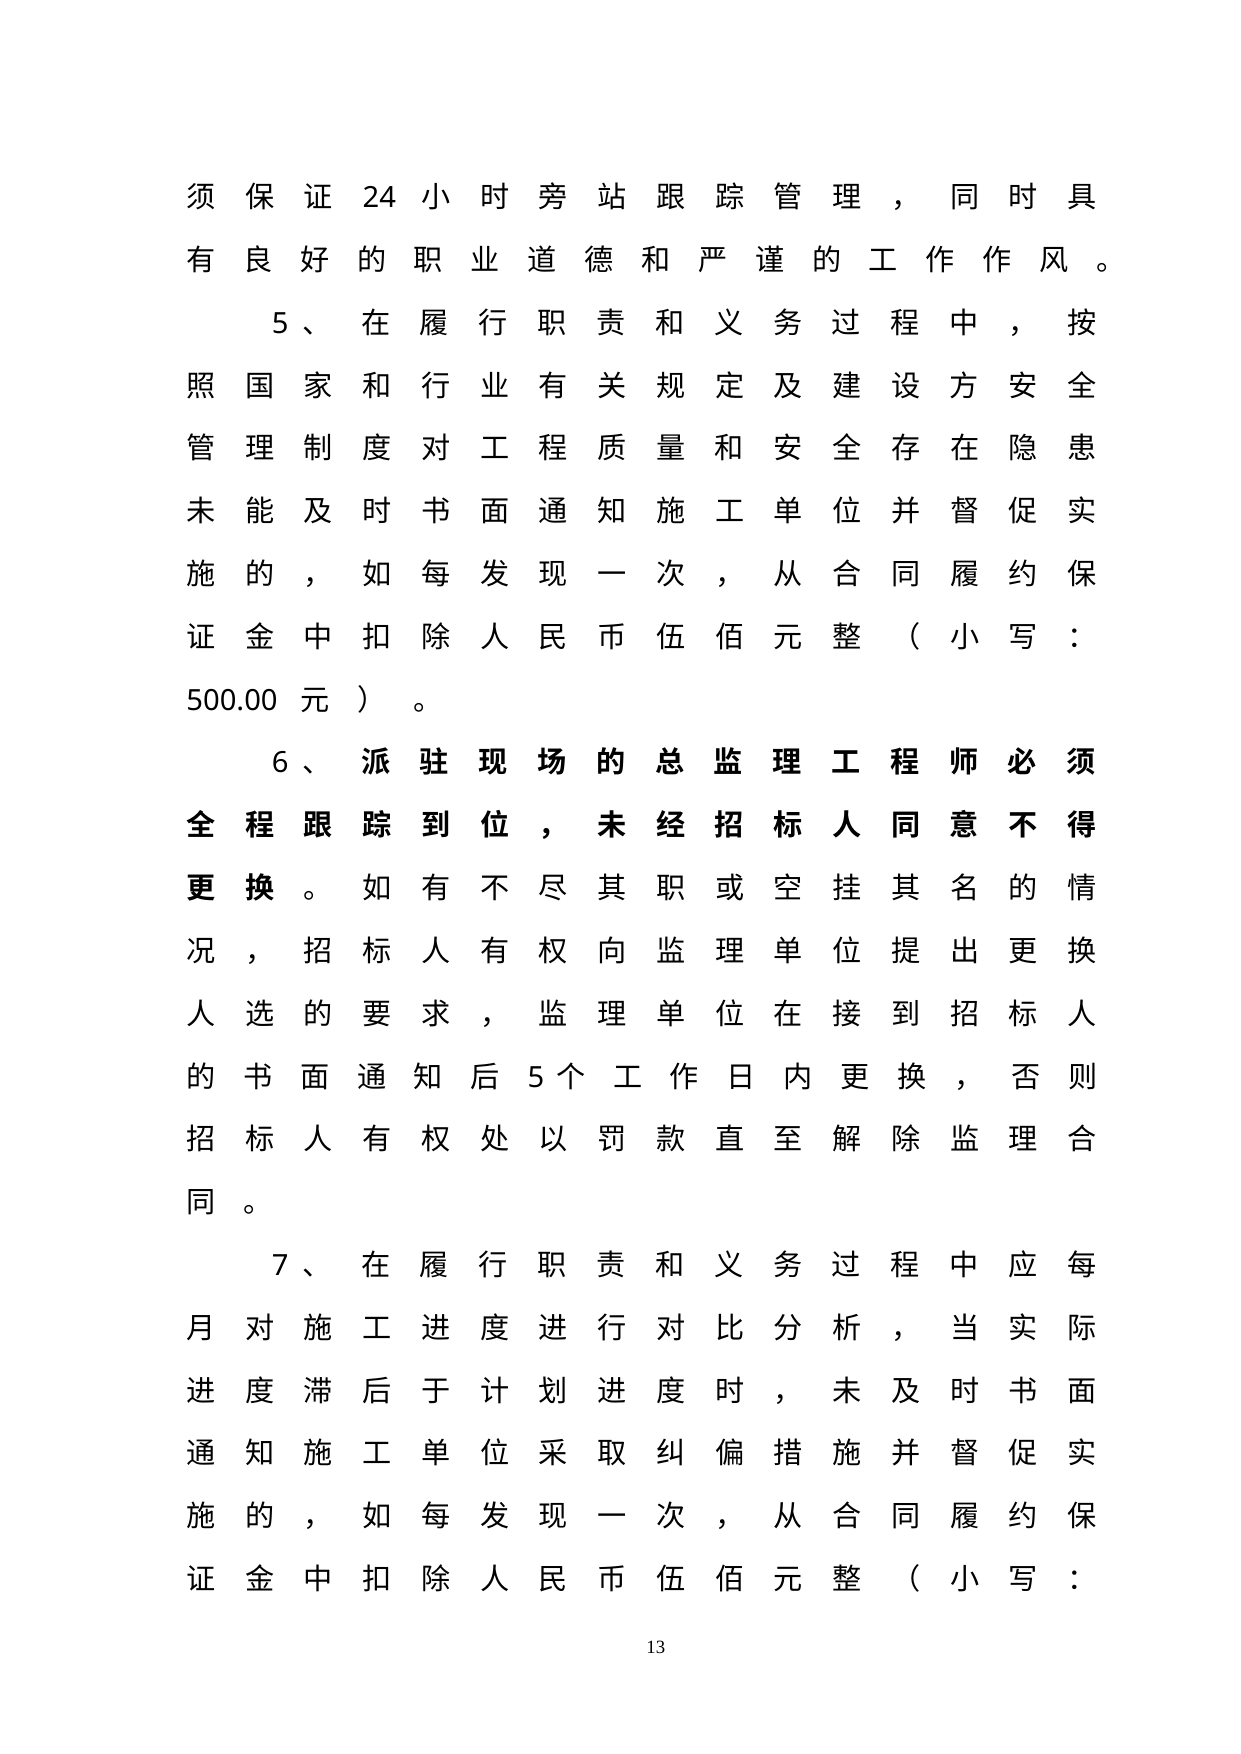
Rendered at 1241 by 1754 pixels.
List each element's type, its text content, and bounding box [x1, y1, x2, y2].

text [186, 1231, 1125, 1608]
text 5、在履行职责和义务过程中，按照国家和行业有关规定及建设方安全管理制度对工程质量和安全存在隐患未能及时书面通知施工单位并督促实施的，如每发现一次，从合同履约保证金中扣除人民币伍佰元整（小写：500.00元）。 [186, 289, 1125, 729]
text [186, 163, 1125, 289]
text 6、派驻现场的总监理工程师必须全程跟踪到位，未经招标人同意不得更换。如有不尽其职或空挂其名的情况，招标人有权向监理单位提出更换人选的要求，监理单位在接到招标人的书面通知后5个工作日内更换，否则招标人有权处以罚款直至解除监理合同。 [186, 729, 1125, 1231]
